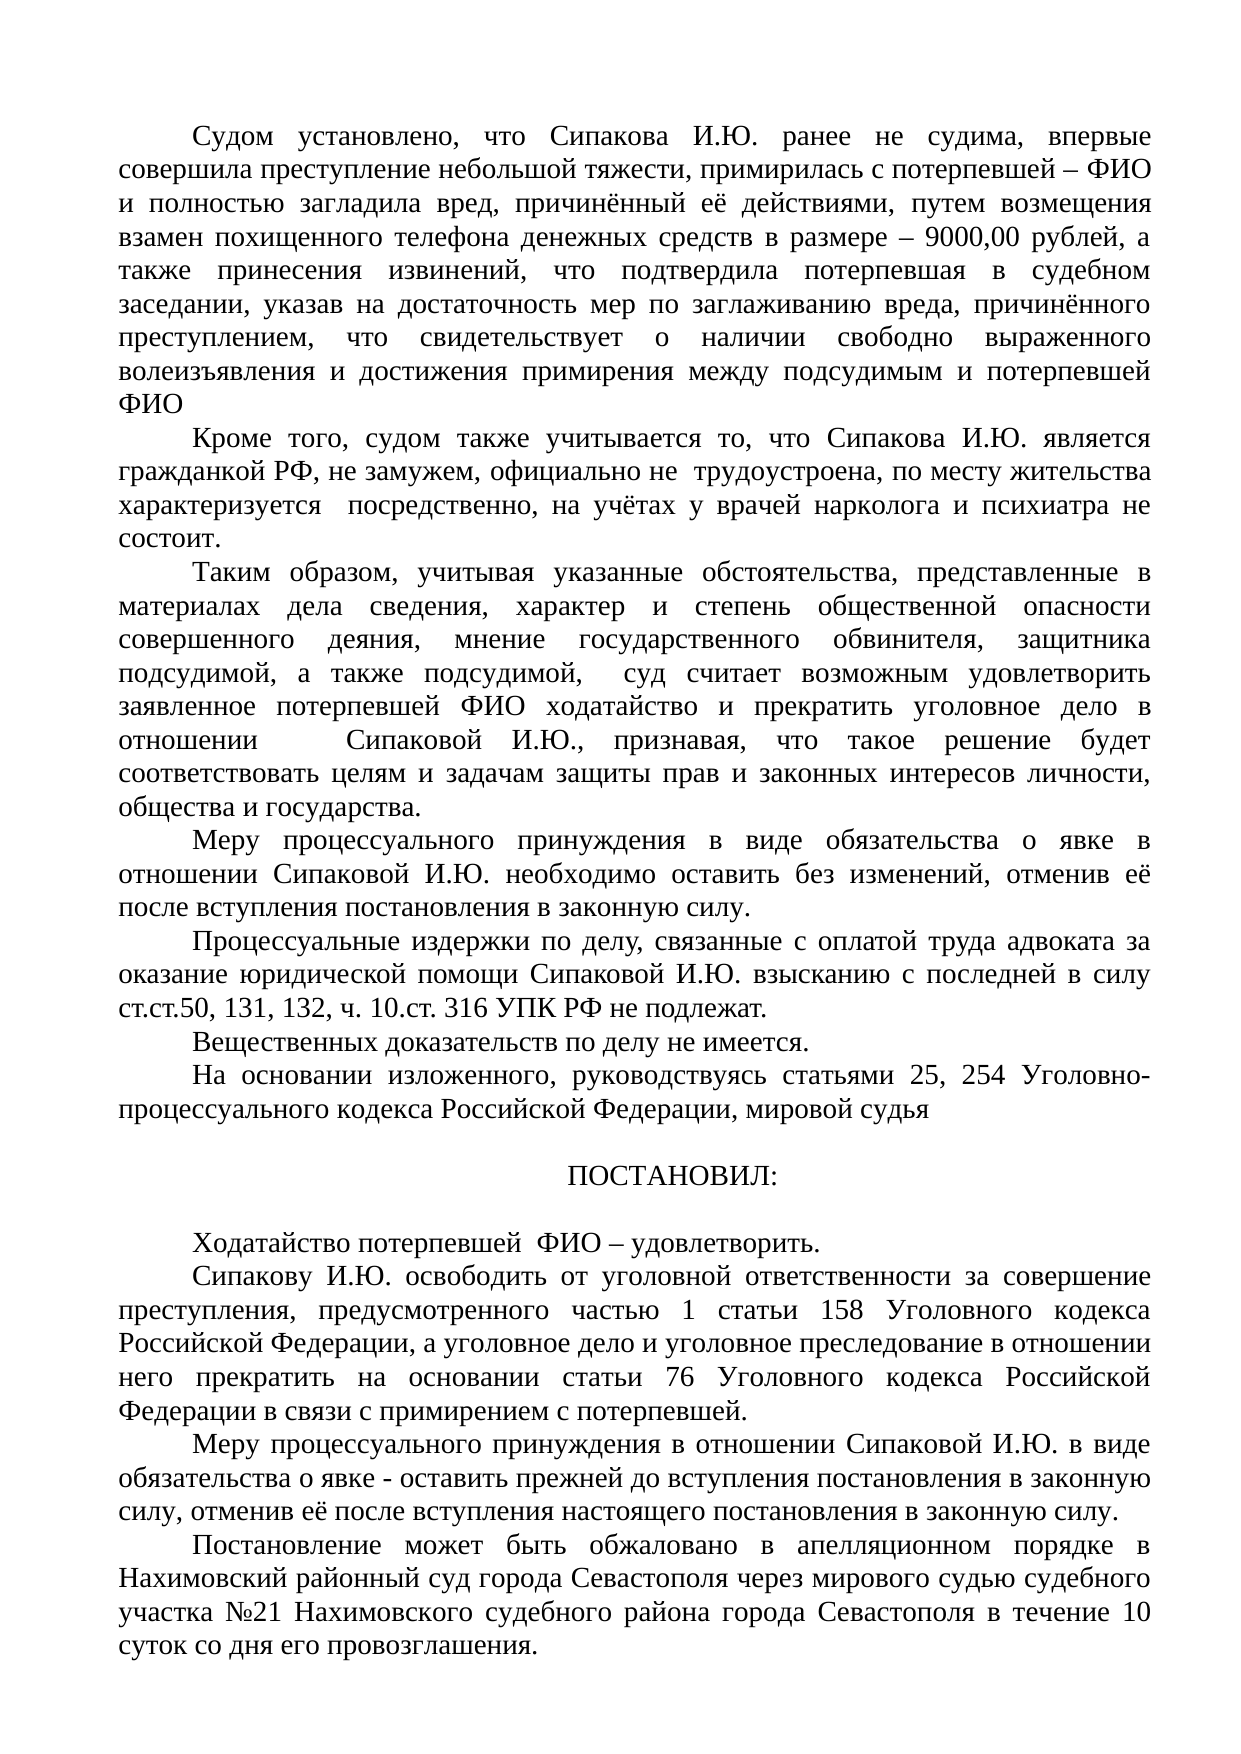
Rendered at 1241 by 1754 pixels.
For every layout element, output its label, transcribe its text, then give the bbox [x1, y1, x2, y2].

text Меру процессуального принуждения в отношении Сипаковой И.Ю. в виде обязательства о явке - оставить прежней до вступления постановления в законную силу, отменив её после вступления настоящего постановления в законную силу. [118, 1426, 1152, 1527]
text ПОСТАНОВИЛ: [413, 1158, 1152, 1191]
text Постановление может быть обжаловано в апелляционном порядке в Нахимовский районный суд города Севастополя через мирового судью судебного участка №21 Нахимовского судебного района города Севастополя в течение 10 суток со дня его провозглашения. [118, 1527, 1152, 1661]
text Сипакову И.Ю. освободить от уголовной ответственности за совершение преступления, предусмотренного частью 1 статьи 158 Уголовного кодекса Российской Федерации, а уголовное дело и уголовное преследование в отношении него прекратить на основании статьи 76 Уголовного кодекса Российской Федерации в связи с примирением с потерпевшей. [118, 1258, 1152, 1426]
text Меру процессуального принуждения в виде обязательства о явке в отношении Сипаковой И.Ю. необходимо оставить без изменений, отменив её после вступления постановления в законную силу. [118, 822, 1152, 923]
text Таким образом, учитывая указанные обстоятельства, представленные в материалах дела сведения, характер и степень общественной опасности совершенного деяния, мнение государственного обвинителя, защитника подсудимой, а также подсудимой, суд считает возможным удовлетворить заявленное потерпевшей ФИО ходатайство и прекратить уголовное дело в отношении Сипаковой И.Ю., признавая, что такое решение будет соответствовать целям и задачам защиты прав и законных интересов личности, общества и государства. [118, 554, 1152, 822]
text Кроме того, судом также учитывается то, что Сипакова И.Ю. является гражданкой РФ, не замужем, официально не трудоустроена, по месту жительства характеризуется посредственно, на учётах у врачей нарколога и психиатра не состоит. [118, 420, 1152, 554]
text Процессуальные издержки по делу, связанные с оплатой труда адвоката за оказание юридической помощи Сипаковой И.Ю. взысканию с последней в силу ст.ст.50, 131, 132, ч. 10.ст. 316 УПК РФ не подлежат. [118, 923, 1152, 1024]
text Судом установлено, что Сипакова И.Ю. ранее не судима, впервые совершила преступление небольшой тяжести, примирилась с потерпевшей – ФИО и полностью загладила вред, причинённый её действиями, путем возмещения взамен похищенного телефона денежных средств в размере – 9000,00 рублей, а также принесения извинений, что подтвердила потерпевшая в судебном заседании, указав на достаточность мер по заглаживанию вреда, причинённого преступлением, что свидетельствует о наличии свободно выраженного волеизъявления и достижения примирения между подсудимым и потерпевшей ФИО [118, 118, 1152, 420]
text Вещественных доказательств по делу не имеется. [118, 1024, 1152, 1057]
text Ходатайство потерпевшей ФИО – удовлетворить. [118, 1225, 1152, 1258]
text На основании изложенного, руководствуясь статьями 25, 254 Уголовно-процессуального кодекса Российской Федерации, мировой судья [118, 1057, 1152, 1124]
